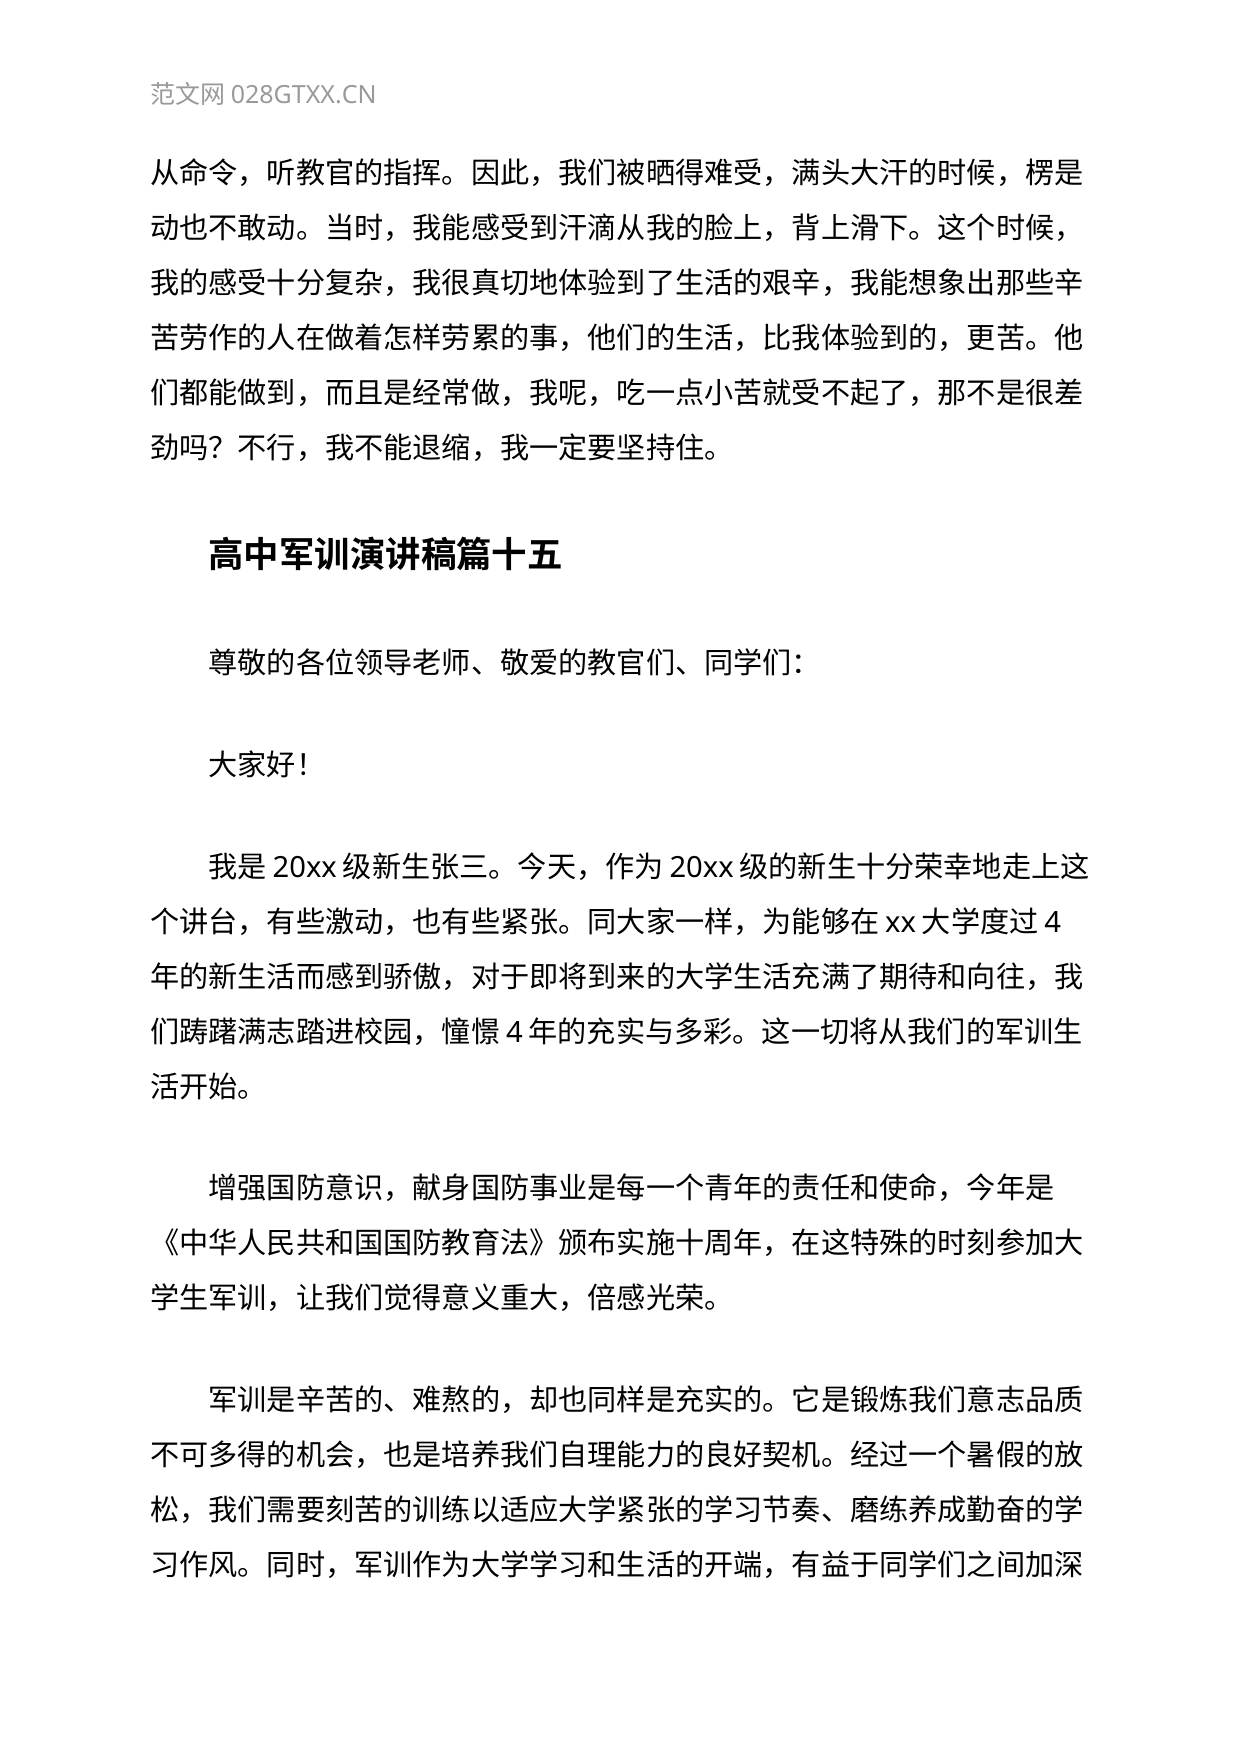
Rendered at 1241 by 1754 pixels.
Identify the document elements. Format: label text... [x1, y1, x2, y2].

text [150, 150, 1090, 467]
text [150, 1376, 1090, 1583]
text 大家好！ [150, 741, 1090, 784]
text 我是20xx级新生张三。今天，作为20xx级的新生十分荣幸地走上这个讲台，有些激动，也有些紧张。同大家一样，为能够在xx大学度过4年的新生活而感到骄傲，对于即将到来的大学生活充满了期待和向往，我们踌躇满志踏进校园，憧憬4年的充实与多彩。这一切将从我们的军训生活开始。 [150, 843, 1090, 1105]
text 尊敬的各位领导老师、敬爱的教官们、同学们： [150, 640, 1090, 682]
text 高中军训演讲稿篇十五 [150, 526, 1090, 577]
text 增强国防意识，献身国防事业是每一个青年的责任和使命，今年是《中华人民共和国国防教育法》颁布实施十周年，在这特殊的时刻参加大学生军训，让我们觉得意义重大，倍感光荣。 [150, 1165, 1090, 1317]
